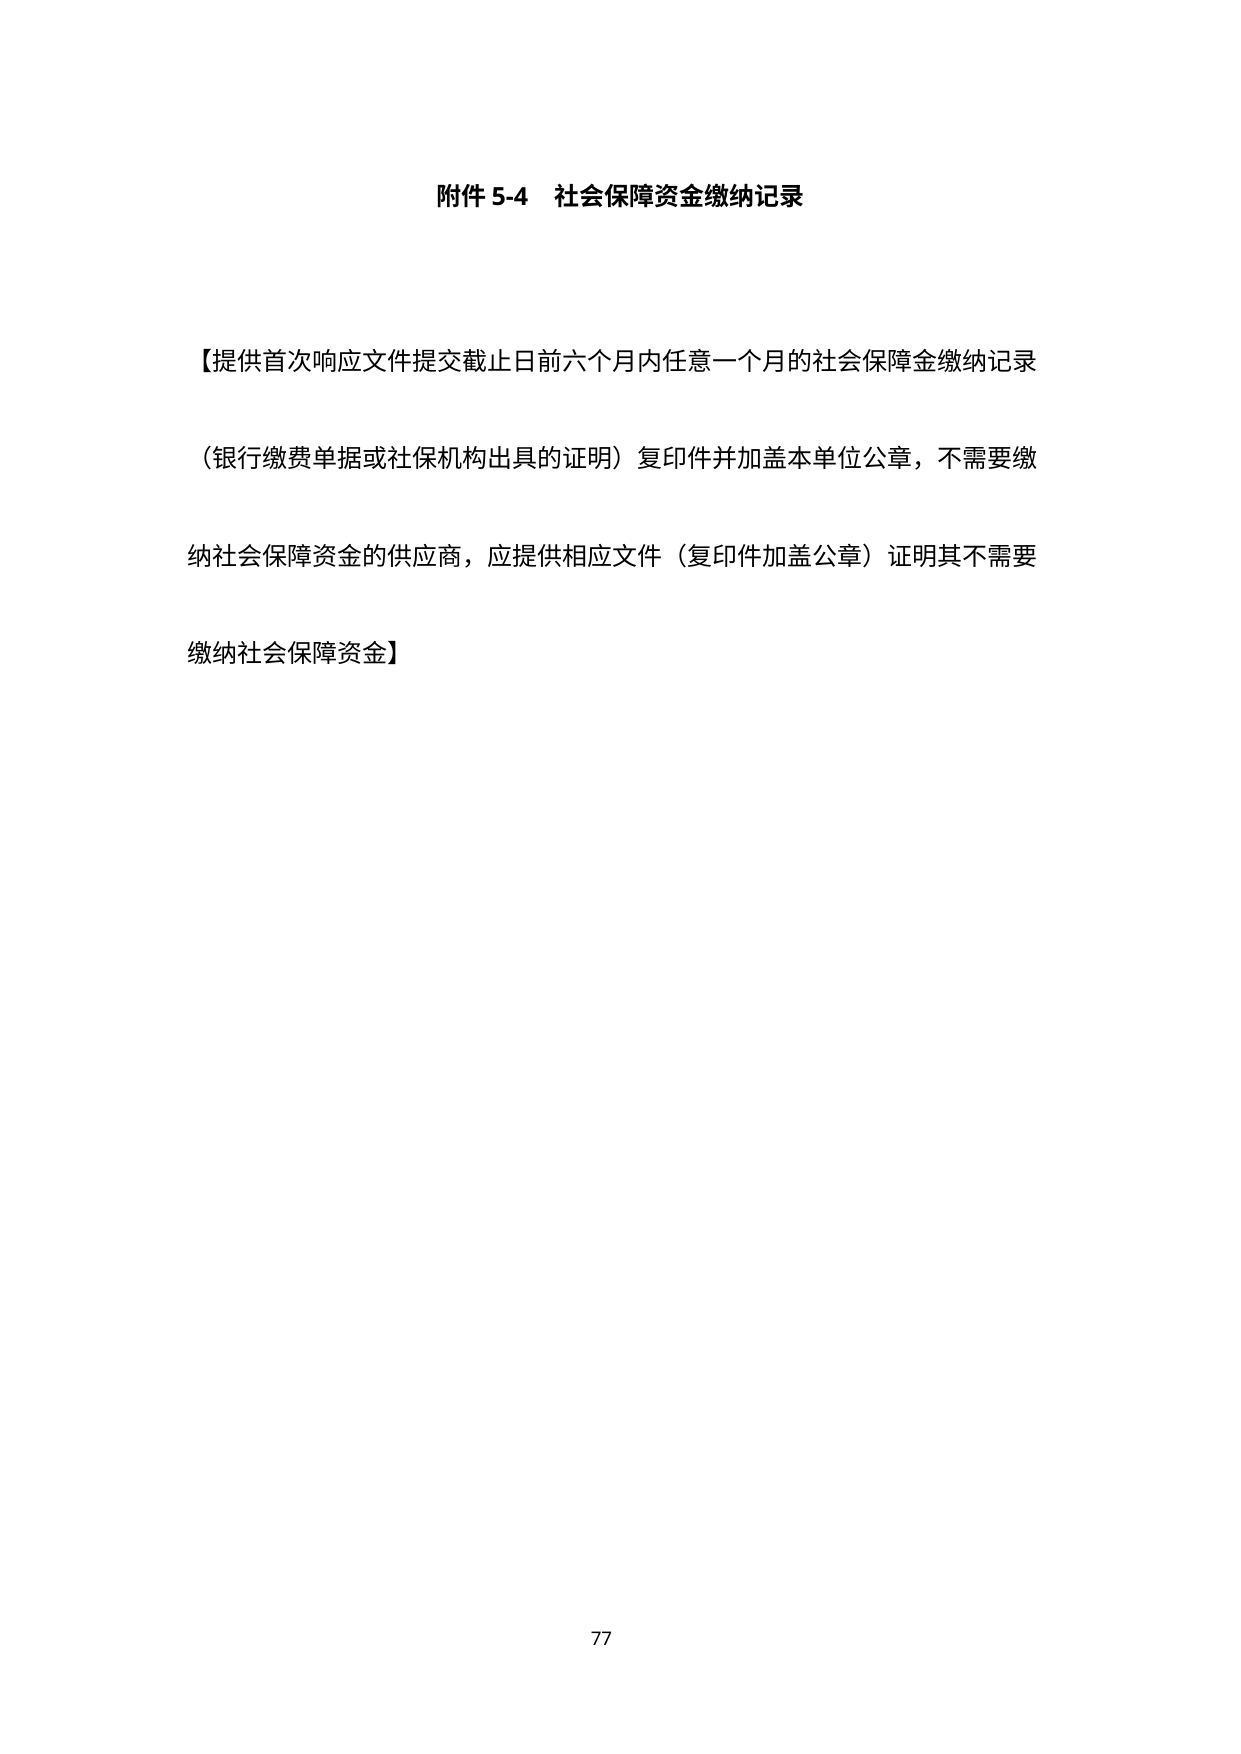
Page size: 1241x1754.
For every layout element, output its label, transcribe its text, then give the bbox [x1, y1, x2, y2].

text 【提供首次响应文件提交截止日前六个月内任意一个月的社会保障金缴纳记录（银行缴费单据或社保机构出具的证明）复印件并加盖本单位公章，不需要缴纳社会保障资金的供应商，应提供相应文件（复印件加盖公章）证明其不需要缴纳社会保障资金】 [187, 327, 1053, 684]
text 附件5-4 社会保障资金缴纳记录 [187, 162, 1053, 227]
